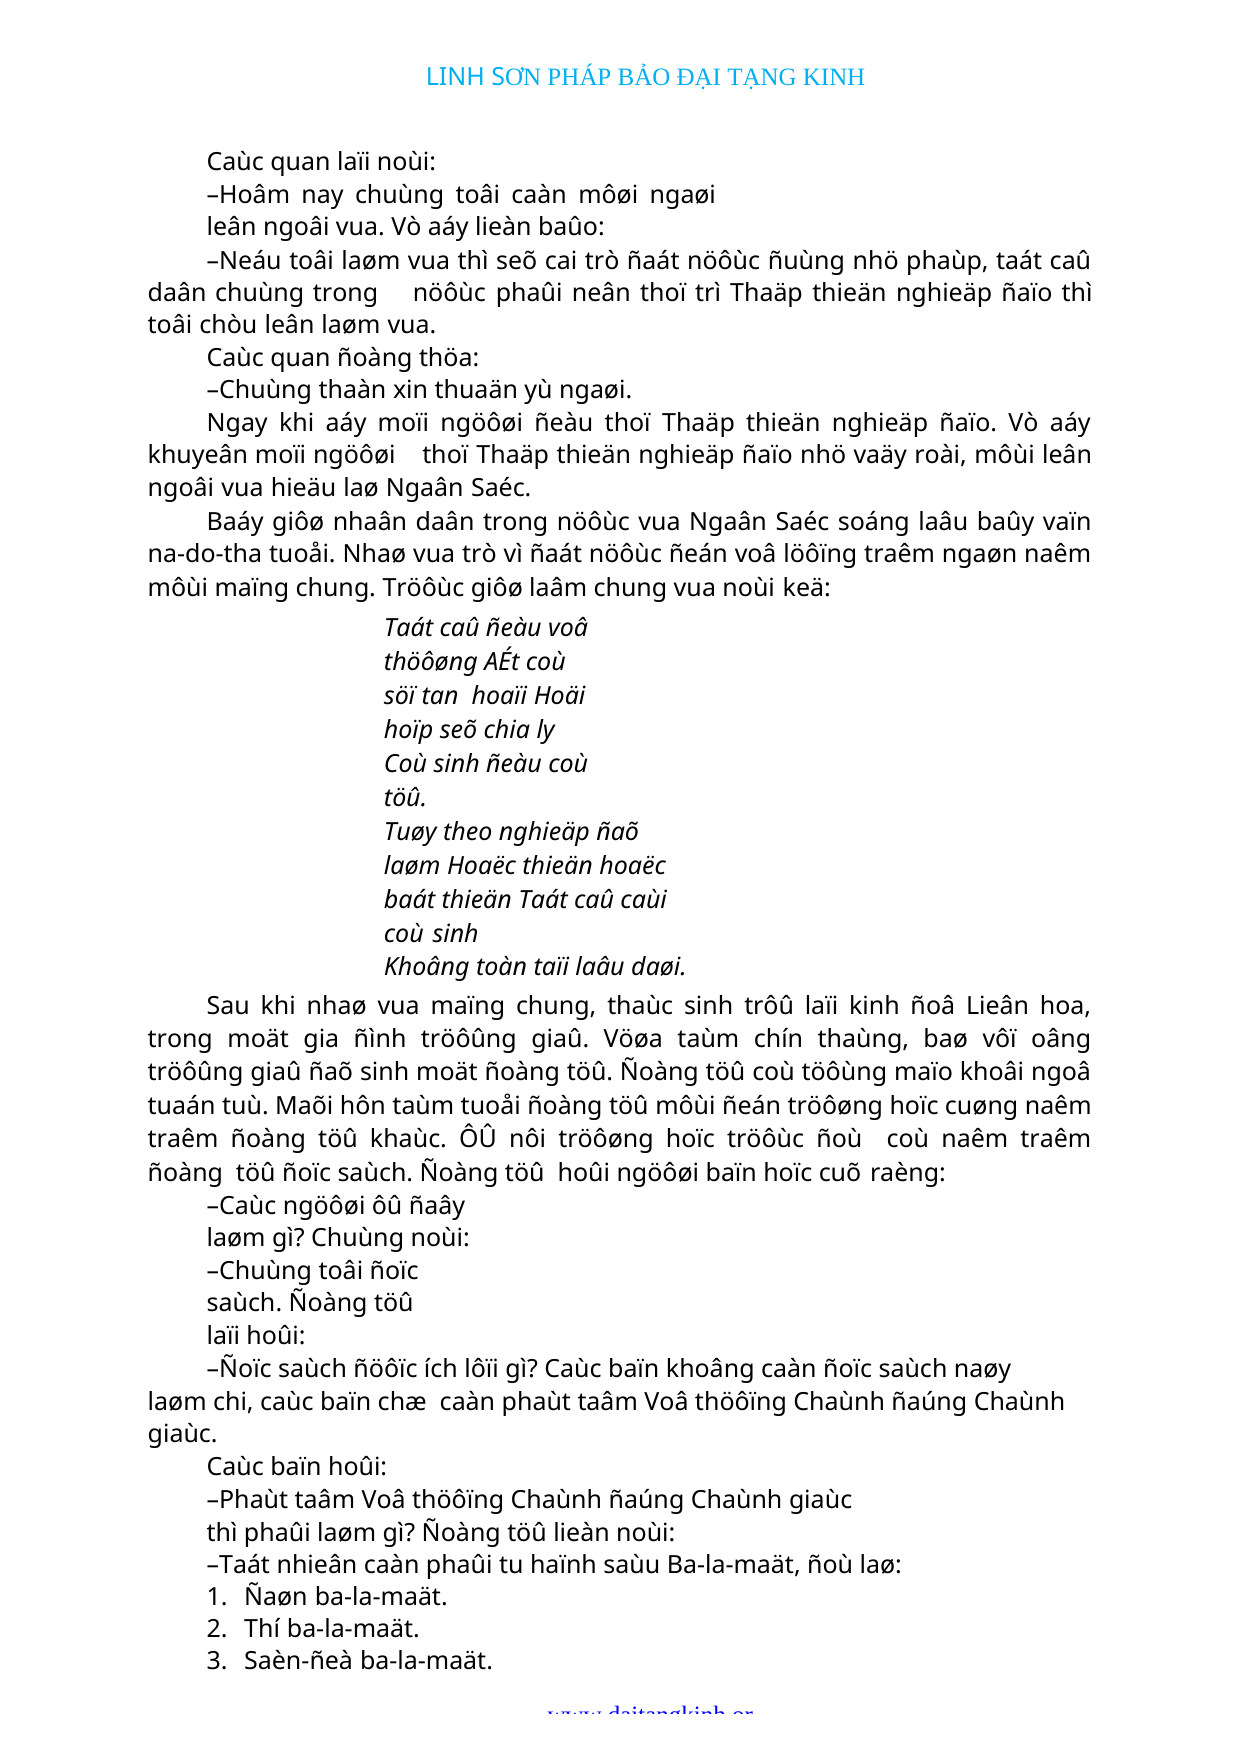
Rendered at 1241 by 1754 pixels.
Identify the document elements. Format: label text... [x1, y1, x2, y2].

text Sau khi nhaø vua maïng chung, thaùc sinh trôû laïi kinh ñoâ Lieân hoa, trong moät gia ñình tröôûng giaû. Vöøa taùm chín thaùng, baø vôï oâng tröôûng giaû ñaõ sinh moät ñoàng töû. Ñoàng töû coù töôùng maïo khoâi ngoâ tuaán tuù. Maõi hôn taùm tuoåi ñoàng töû môùi ñeán tröôøng hoïc cuøng naêm traêm ñoàng töû khaùc. ÔÛ nôi tröôøng hoïc tröôùc ñoù coù naêm traêm ñoàng töû ñoïc saùch. Ñoàng töû hoûi ngöôøi baïn hoïc cuõ raèng: [147, 988, 1093, 1188]
text –Chuùng toâi ñoïc saùch. Ñoàng töû laïi hoûi: [206, 1253, 443, 1352]
text Baáy giôø nhaân daân trong nöôùc vua Ngaân Saéc soáng laâu baûy vaïn na-do-tha tuoåi. Nhaø vua trò vì ñaát nöôùc ñeán voâ löôïng traêm ngaøn naêm môùi maïng chung. Tröôùc giôø laâm chung vua noùi keä: [147, 503, 1093, 604]
text Taát caû ñeàu voâ thöôøng AÉt coù söï tan hoaïi Hoäi hoïp seõ chia ly Coù sinh ñeàu coù töû. [384, 609, 603, 813]
list Thí ba-la-maät. [206, 1612, 1105, 1644]
text –Caùc ngöôøi ôû ñaây laøm gì? Chuùng noùi: [206, 1188, 520, 1253]
text Tuøy theo nghieäp ñaõ laøm Hoaëc thieän hoaëc baát thieän Taát caû caùi coù sinh [384, 813, 679, 950]
text –Taát nhieân caàn phaûi tu haïnh saùu Ba-la-maät, ñoù laø: [206, 1548, 1105, 1580]
text Ngay khi aáy moïi ngöôøi ñeàu thoï Thaäp thieän nghieäp ñaïo. Vò aáy khuyeân moïi ngöôøi thoï Thaäp thieän nghieäp ñaïo nhö vaäy roài, môùi leân ngoâi vua hieäu laø Ngaân Saéc. [147, 405, 1093, 503]
text Caùc quan laïi noùi: [206, 145, 1105, 177]
text Caùc quan ñoàng thöa: [206, 341, 1105, 373]
text –Neáu toâi laøm vua thì seõ cai trò ñaát nöôùc ñuùng nhö phaùp, taát caû daân chuùng trong nöôùc phaûi neân thoï trì Thaäp thieän nghieäp ñaïo thì toâi chòu leân laøm vua. [147, 243, 1093, 341]
list Saèn-ñeà ba-la-maät. [206, 1644, 1105, 1676]
text –Phaùt taâm Voâ thöôïng Chaùnh ñaúng Chaùnh giaùc thì phaûi laøm gì? Ñoàng töû lieàn noùi: [206, 1482, 863, 1548]
text –Hoâm nay chuùng toâi caàn môøi ngaøi leân ngoâi vua. Vò aáy lieàn baûo: [206, 177, 716, 243]
text Khoâng toàn taïi laâu daøi. [384, 950, 1105, 982]
list Ñaøn ba-la-maät. [206, 1580, 1105, 1612]
text Caùc baïn hoûi: [206, 1450, 1105, 1482]
text –Chuùng thaàn xin thuaän yù ngaøi. [206, 373, 1105, 405]
text –Ñoïc saùch ñöôïc ích lôïi gì? Caùc baïn khoâng caàn ñoïc saùch naøy laøm chi, caùc baïn chæ caàn phaùt taâm Voâ thöôïng Chaùnh ñaúng Chaùnh giaùc. [147, 1352, 1077, 1450]
